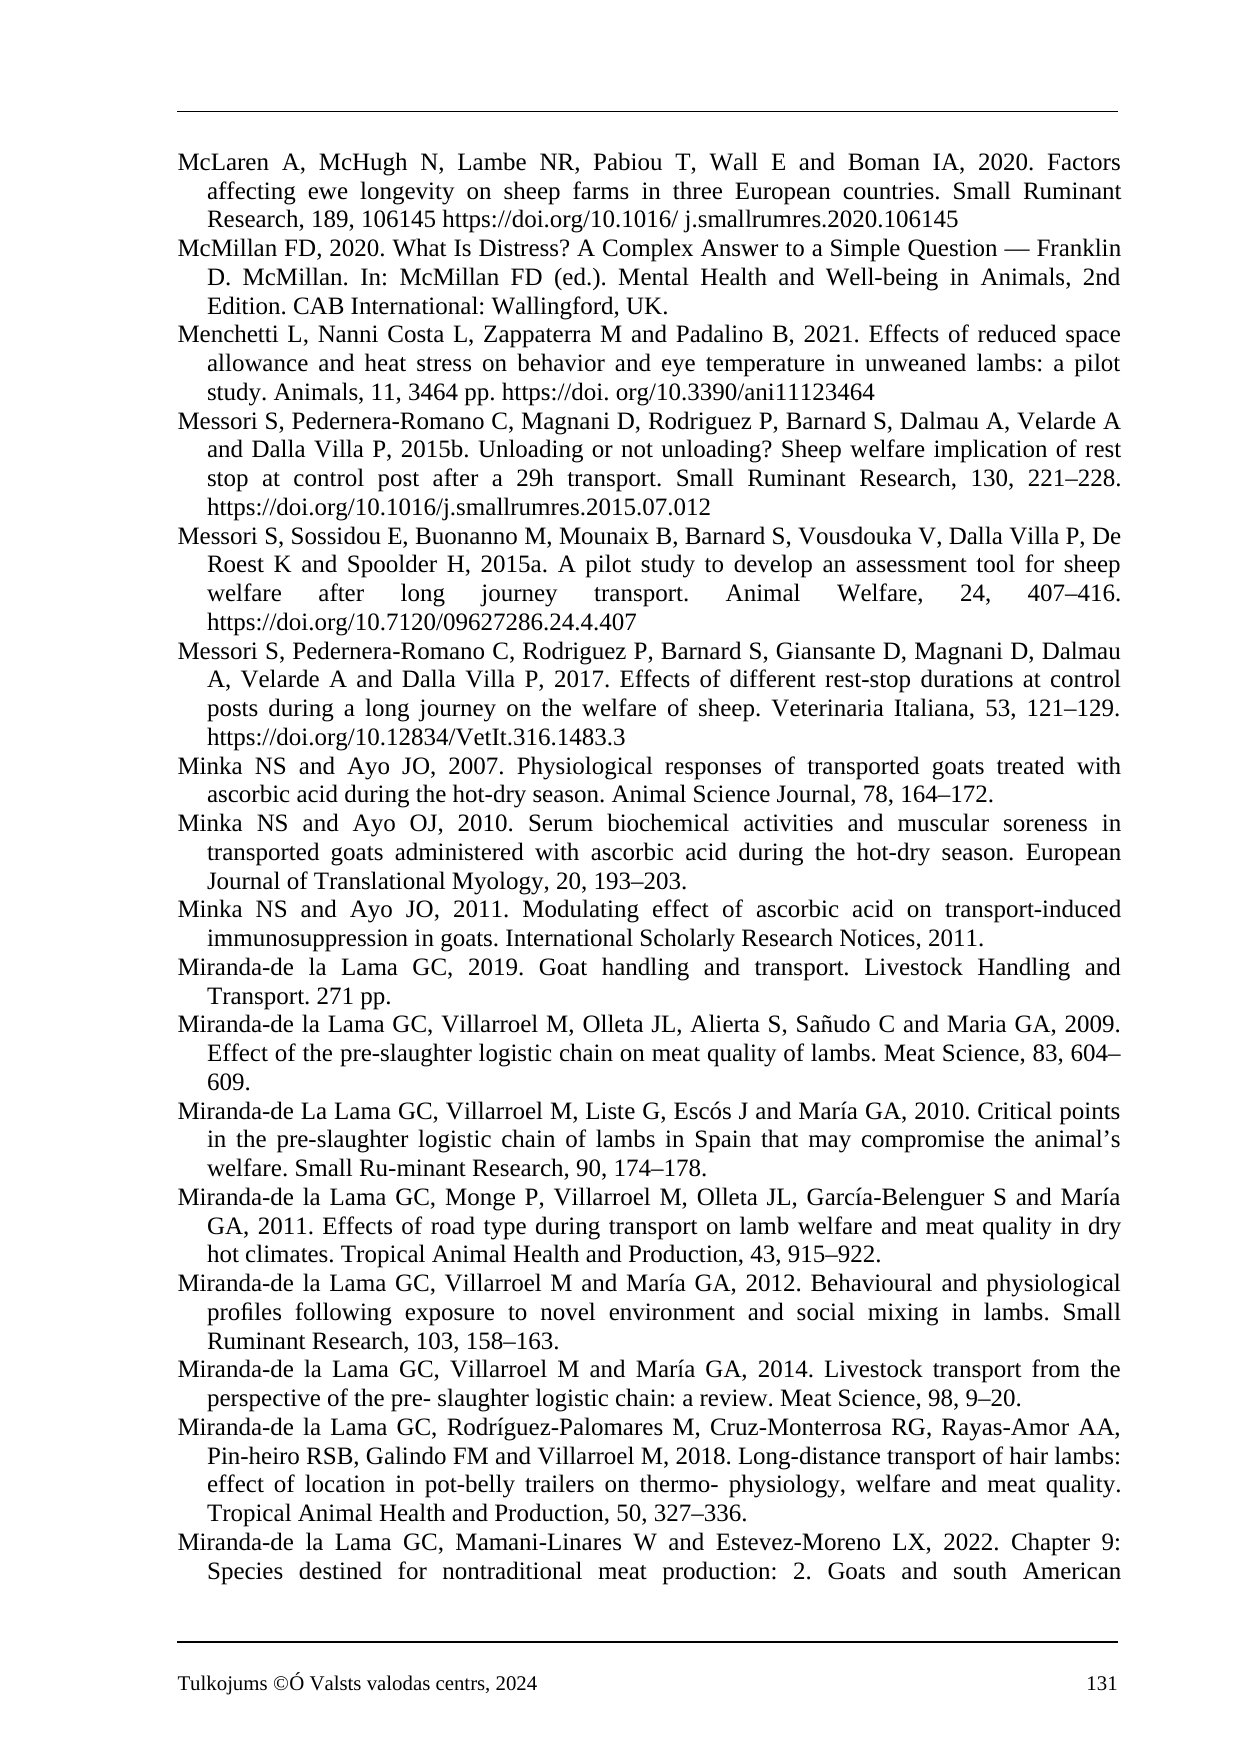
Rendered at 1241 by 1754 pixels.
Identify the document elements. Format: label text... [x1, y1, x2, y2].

text McMillan FD, 2020. What Is Distress? A Complex Answer to a Simple Question — Franklin D. McMillan. In: McMillan FD (ed.). Mental Health and Well-being in Animals, 2nd Edition. CAB International: Wallingford, UK. [177, 233, 1122, 319]
text Minka NS and Ayo JO, 2011. Modulating effect of ascorbic acid on transport-induced immunosuppression in goats. International Scholarly Research Notices, 2011. [177, 894, 1122, 952]
text Miranda-de La Lama GC, Villarroel M, Liste G, Escós J and María GA, 2010. Critical points in the pre-slaughter logistic chain of lambs in Spain that may compromise the animal’s welfare. Small Ru-minant Research, 90, 174–178. [177, 1096, 1122, 1182]
text Miranda-de la Lama GC, 2019. Goat handling and transport. Livestock Handling and Transport. 271 pp. [177, 952, 1122, 1009]
text Messori S, Sossidou E, Buonanno M, Mounaix B, Barnard S, Vousdouka V, Dalla Villa P, De Roest K and Spoolder H, 2015a. A pilot study to develop an assessment tool for sheep welfare after long journey transport. Animal Welfare, 24, 407–416. https://doi.org/10.7120/09627286.24.4.407 [177, 521, 1122, 636]
text Miranda-de la Lama GC, Villarroel M and María GA, 2012. Behavioural and physiological proﬁles following exposure to novel environment and social mixing in lambs. Small Ruminant Research, 103, 158–163. [177, 1268, 1122, 1354]
text Minka NS and Ayo OJ, 2010. Serum biochemical activities and muscular soreness in transported goats administered with ascorbic acid during the hot-dry season. European Journal of Translational Myology, 20, 193–203. [177, 808, 1122, 894]
text Miranda-de la Lama GC, Villarroel M and María GA, 2014. Livestock transport from the perspective of the pre- slaughter logistic chain: a review. Meat Science, 98, 9–20. [177, 1354, 1122, 1412]
text Miranda-de la Lama GC, Rodríguez-Palomares M, Cruz-Monterrosa RG, Rayas-Amor AA, Pin-heiro RSB, Galindo FM and Villarroel M, 2018. Long-distance transport of hair lambs: effect of location in pot-belly trailers on thermo- physiology, welfare and meat quality. Tropical Animal Health and Production, 50, 327–336. [177, 1412, 1122, 1527]
text McLaren A, McHugh N, Lambe NR, Pabiou T, Wall E and Boman IA, 2020. Factors affecting ewe longevity on sheep farms in three European countries. Small Ruminant Research, 189, 106145 https://doi.org/10.1016/ j.smallrumres.2020.106145 [177, 147, 1122, 233]
text Messori S, Pedernera-Romano C, Rodriguez P, Barnard S, Giansante D, Magnani D, Dalmau A, Velarde A and Dalla Villa P, 2017. Effects of different rest-stop durations at control posts during a long journey on the welfare of sheep. Veterinaria Italiana, 53, 121–129. https://doi.org/10.12834/VetIt.316.1483.3 [177, 636, 1122, 751]
text Messori S, Pedernera-Romano C, Magnani D, Rodriguez P, Barnard S, Dalmau A, Velarde A and Dalla Villa P, 2015b. Unloading or not unloading? Sheep welfare implication of rest stop at control post after a 29h transport. Small Ruminant Research, 130, 221–228. https://doi.org/10.1016/j.smallrumres.2015.07.012 [177, 406, 1122, 521]
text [177, 1527, 1122, 1584]
text Menchetti L, Nanni Costa L, Zappaterra M and Padalino B, 2021. Effects of reduced space allowance and heat stress on behavior and eye temperature in unweaned lambs: a pilot study. Animals, 11, 3464 pp. https://doi. org/10.3390/ani11123464 [177, 319, 1122, 406]
text Minka NS and Ayo JO, 2007. Physiological responses of transported goats treated with ascorbic acid during the hot-dry season. Animal Science Journal, 78, 164–172. [177, 751, 1122, 808]
text Miranda-de la Lama GC, Monge P, Villarroel M, Olleta JL, García-Belenguer S and María GA, 2011. Effects of road type during transport on lamb welfare and meat quality in dry hot climates. Tropical Animal Health and Production, 43, 915–922. [177, 1182, 1122, 1268]
text Miranda-de la Lama GC, Villarroel M, Olleta JL, Alierta S, Sañudo C and Maria GA, 2009. Effect of the pre-slaughter logistic chain on meat quality of lambs. Meat Science, 83, 604–609. [177, 1009, 1122, 1096]
